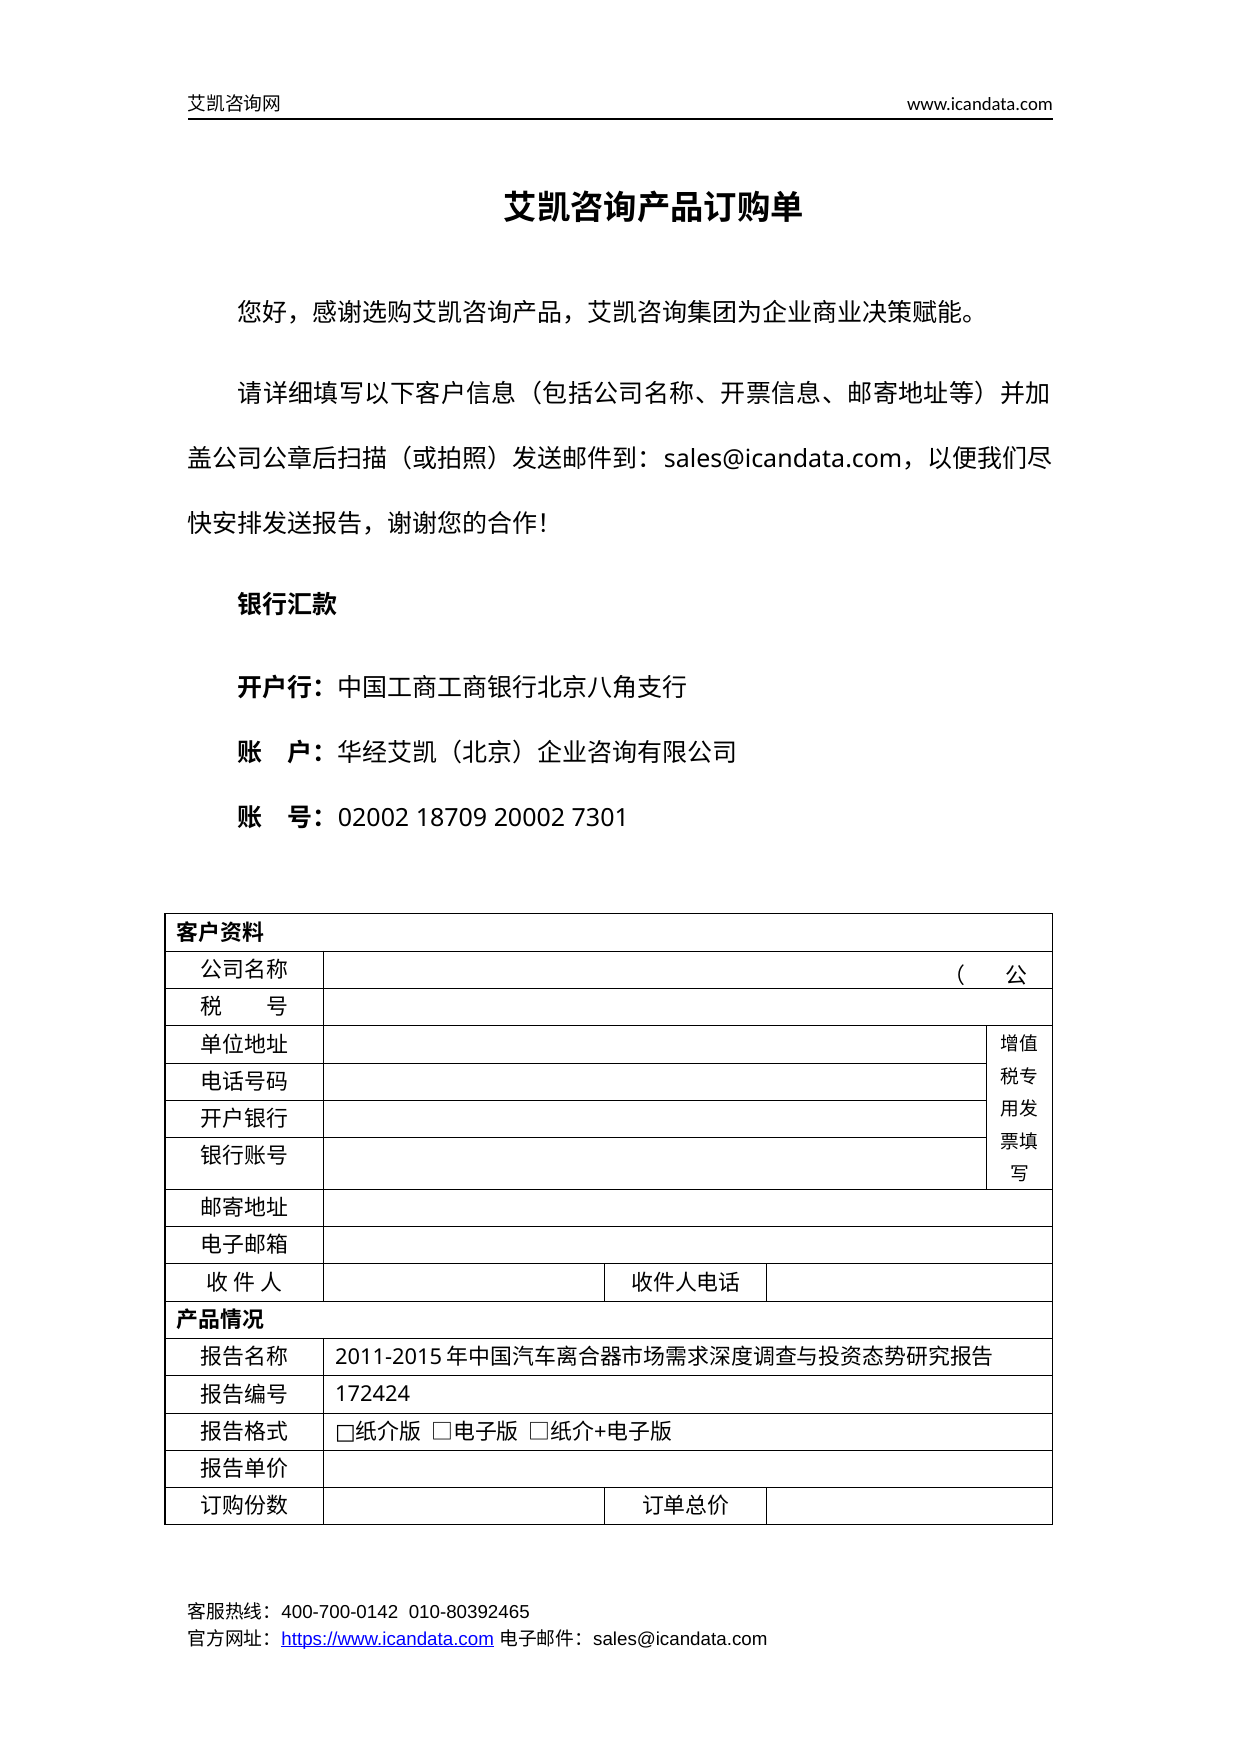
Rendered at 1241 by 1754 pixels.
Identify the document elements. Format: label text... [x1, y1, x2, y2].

table_cell 税 号 [166, 989, 323, 1025]
table_header 客户资料 [166, 914, 1052, 951]
table_cell 2011-2015年中国汽车离合器市场需求深度调查与投资态势研究报告 [324, 1339, 1052, 1375]
text 银行汇款 [187, 570, 1053, 635]
table_cell [324, 1227, 1052, 1263]
text 艾凯咨询产品订购单 [187, 172, 1053, 237]
table_cell [324, 1026, 986, 1062]
table_cell 报告格式 [166, 1414, 323, 1450]
table_cell [324, 1138, 986, 1189]
table_cell 收件人电话 [605, 1264, 766, 1301]
table_cell 邮寄地址 [166, 1190, 323, 1226]
table_cell [324, 1264, 604, 1301]
table_cell 收 件 人 [166, 1264, 323, 1301]
table_cell 电子邮箱 [166, 1227, 323, 1263]
text 您好，感谢选购艾凯咨询产品，艾凯咨询集团为企业商业决策赋能。 [187, 278, 1053, 343]
table_cell 产品情况 [166, 1302, 1052, 1338]
table_cell 订单总价 [605, 1488, 766, 1524]
table_cell [324, 1451, 1052, 1487]
table_cell [324, 1101, 986, 1137]
table_cell 公司名称 [166, 952, 323, 988]
text 账 号：02002 18709 20002 7301 [187, 783, 1053, 848]
table_cell [767, 1264, 1052, 1301]
table_cell [324, 1064, 986, 1100]
table_cell [324, 1488, 604, 1524]
table_cell 单位地址 [166, 1026, 323, 1062]
text 账 户：华经艾凯（北京）企业咨询有限公司 [187, 718, 1053, 783]
text 请详细填写以下客户信息（包括公司名称、开票信息、邮寄地址等）并加盖公司公章后扫描（或拍照）发送邮件到：sales@icandata.com，以便我们尽快安排发送报告，谢谢您的合作！ [187, 359, 1053, 554]
text 开户行：中国工商工商银行北京八角支行 [187, 653, 1053, 718]
table_cell [324, 952, 1052, 988]
table_cell 银行账号 [166, 1138, 323, 1189]
table_cell 172424 [324, 1376, 1052, 1412]
table_cell □纸介版 □电子版 □纸介+电子版 [324, 1414, 1052, 1450]
table_cell 订购份数 [166, 1488, 323, 1524]
table_cell 报告单价 [166, 1451, 323, 1487]
table_cell 增值税专用发票填写 [987, 1026, 1052, 1189]
table_cell 开户银行 [166, 1101, 323, 1137]
table_cell [324, 1190, 1052, 1226]
table_cell 电话号码 [166, 1064, 323, 1100]
table_cell 报告编号 [166, 1376, 323, 1412]
table_cell 报告名称 [166, 1339, 323, 1375]
table_cell [767, 1488, 1052, 1524]
table_cell [324, 989, 1052, 1025]
